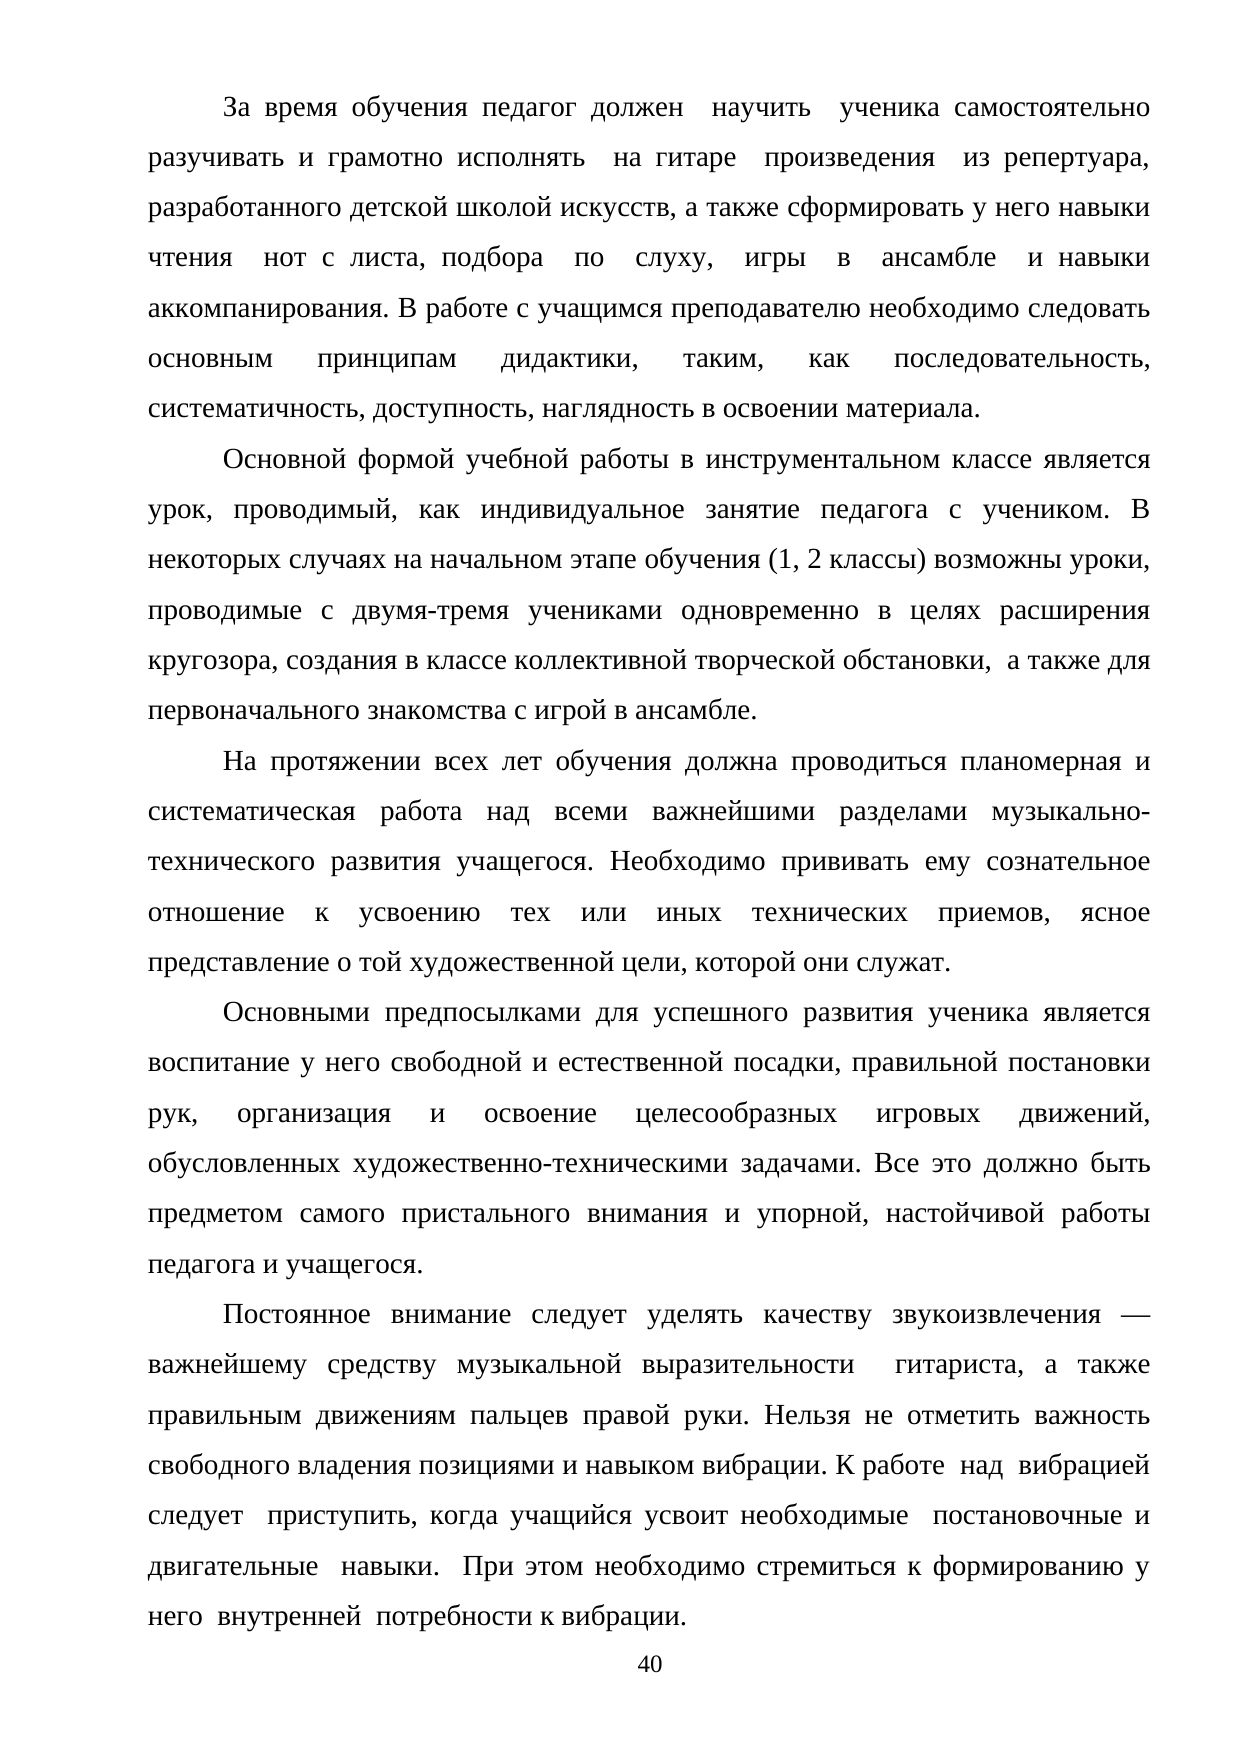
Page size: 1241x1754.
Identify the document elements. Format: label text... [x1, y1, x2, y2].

text Основными предпосылками для успешного развития ученика является воспитание у него свободной и естественной посадки, правильной постановки рук, организация и освоение целесообразных игровых движений, обусловленных художественно-техническими задачами. Все это должно быть предметом самого пристального внимания и упорной, настойчивой работы педагога и учащегося. [148, 994, 1152, 1279]
text На протяжении всех лет обучения должна проводиться планомерная и систематическая работа над всеми важнейшими разделами музыкально-технического развития учащегося. Необходимо прививать ему сознательное отношение к усвоению тех или иных технических приемов, ясное представление о той художественной цели, которой они служат. [148, 743, 1152, 977]
text Основной формой учебной работы в инструментальном классе является урок, проводимый, как индивидуальное занятие педагога с учеником. В некоторых случаях на начальном этапе обучения (1, 2 классы) возможны уроки, проводимые с двумя-тремя учениками одновременно в целях расширения кругозора, создания в классе коллективной творческой обстановки, а также для первоначального знакомства с игрой в ансамбле. [148, 441, 1152, 726]
text За время обучения педагог должен научить ученика самостоятельно разучивать и грамотно исполнять на гитаре произведения из репертуара, разработанного детской школой искусств, а также сформировать у него навыки чтения нот с листа, подбора по слуху, игры в ансамбле и навыки аккомпанирования. В работе с учащимся преподавателю необходимо следовать основным принципам дидактики, таким, как последовательность, систематичность, доступность, наглядность в освоении материала. [148, 89, 1152, 424]
text Постоянное внимание следует уделять качеству звукоизвлечения — важнейшему средству музыкальной выразительности гитариста, а также правильным движениям пальцев правой руки. Нельзя не отметить важность свободного владения позициями и навыком вибрации. К работе над вибрацией следует приступить, когда учащийся усвоит необходимые постановочные и двигательные навыки. При этом необходимо стремиться к формированию у него внутренней потребности к вибрации. [148, 1296, 1152, 1632]
